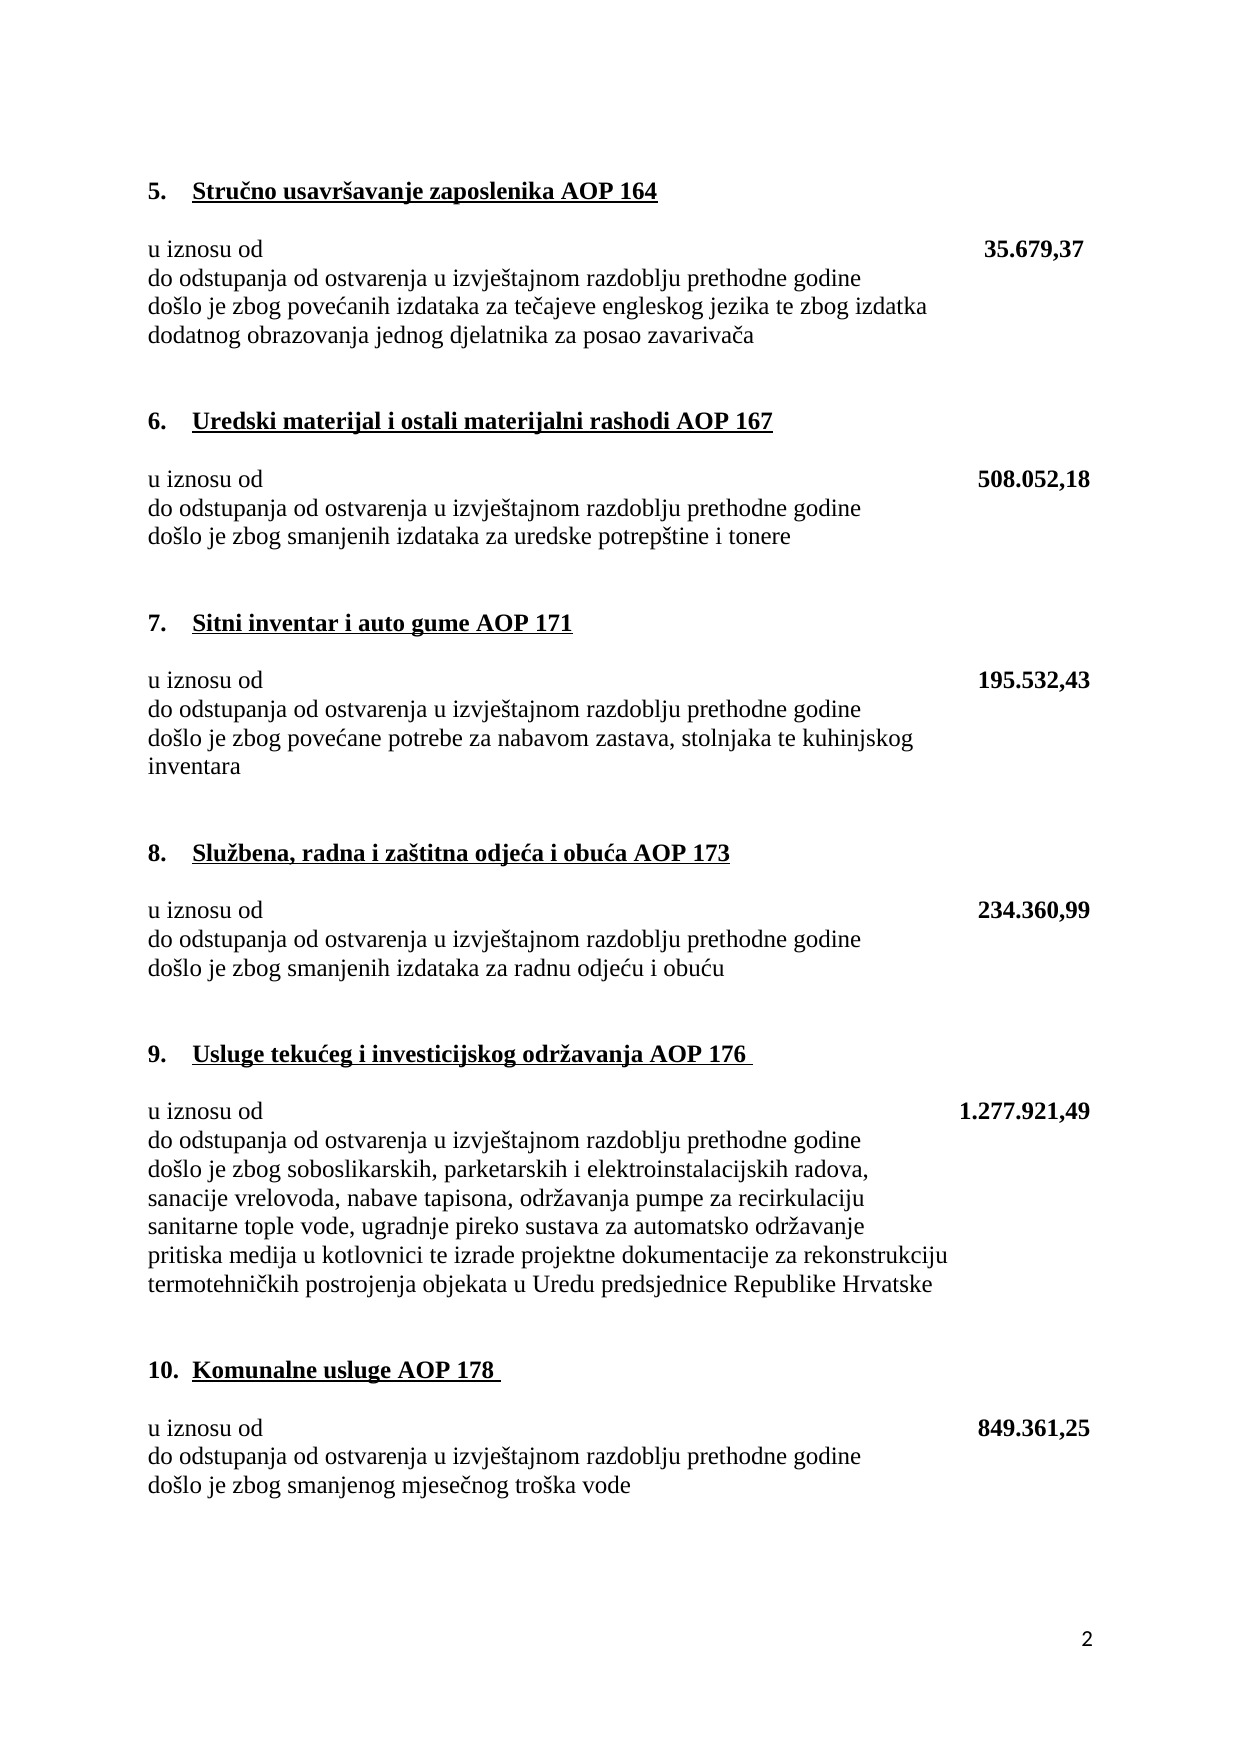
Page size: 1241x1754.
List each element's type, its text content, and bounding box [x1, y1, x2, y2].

text inventara [148, 751, 1093, 780]
text u iznosu od 195.532,43 [148, 665, 1093, 694]
text sanitarne tople vode, ugradnje pireko sustava za automatsko održavanje [148, 1211, 1093, 1240]
text došlo je zbog smanjenih izdataka za uredske potrepštine i tonere [148, 521, 1093, 550]
text došlo je zbog soboslikarskih, parketarskih i elektroinstalacijskih radova, [148, 1154, 1093, 1183]
list Stručno usavršavanje zaposlenika AOP 164 [148, 176, 1093, 205]
list Sitni inventar i auto gume AOP 171 [148, 608, 1093, 636]
list Komunalne usluge AOP 178 [148, 1355, 1093, 1384]
list Uredski materijal i ostali materijalni rashodi AOP 167 [148, 406, 1093, 435]
text dodatnog obrazovanja jednog djelatnika za posao zavarivača [148, 320, 1093, 349]
list Službena, radna i zaštitna odjeća i obuća AOP 173 [148, 838, 1093, 866]
text došlo je zbog smanjenog mjesečnog troška vode [148, 1470, 1093, 1499]
text u iznosu od 849.361,25 [148, 1413, 1093, 1441]
list Usluge tekućeg i investicijskog održavanja AOP 176 [148, 1039, 1093, 1068]
text pritiska medija u kotlovnici te izrade projektne dokumentacije za rekonstrukciju termotehničkih postrojenja objekata u Uredu predsjednice Republike Hrvatske [148, 1240, 1093, 1298]
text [148, 1441, 1093, 1470]
text u iznosu od 1.277.921,49 [148, 1096, 1093, 1125]
text u iznosu od 508.052,18 [148, 464, 1093, 493]
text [148, 263, 1093, 291]
text do odstupanja od ostvarenja u izvještajnom razdoblju prethodne godine [148, 493, 1093, 521]
text do odstupanja od ostvarenja u izvještajnom razdoblju prethodne godine [148, 924, 1093, 953]
text do odstupanja od ostvarenja u izvještajnom razdoblju prethodne godine [148, 1125, 1093, 1154]
text došlo je zbog smanjenih izdataka za radnu odjeću i obuću [148, 953, 1093, 981]
text do odstupanja od ostvarenja u izvještajnom razdoblju prethodne godine [148, 694, 1093, 723]
text došlo je zbog povećanih izdataka za tečajeve engleskog jezika te zbog izdatka [148, 291, 1093, 320]
text u iznosu od 234.360,99 [148, 895, 1093, 924]
text u iznosu od 35.679,37 [148, 234, 1093, 263]
text došlo je zbog povećane potrebe za nabavom zastava, stolnjaka te kuhinjskog [148, 723, 1093, 751]
text sanacije vrelovoda, nabave tapisona, održavanja pumpe za recirkulaciju [148, 1183, 1093, 1211]
